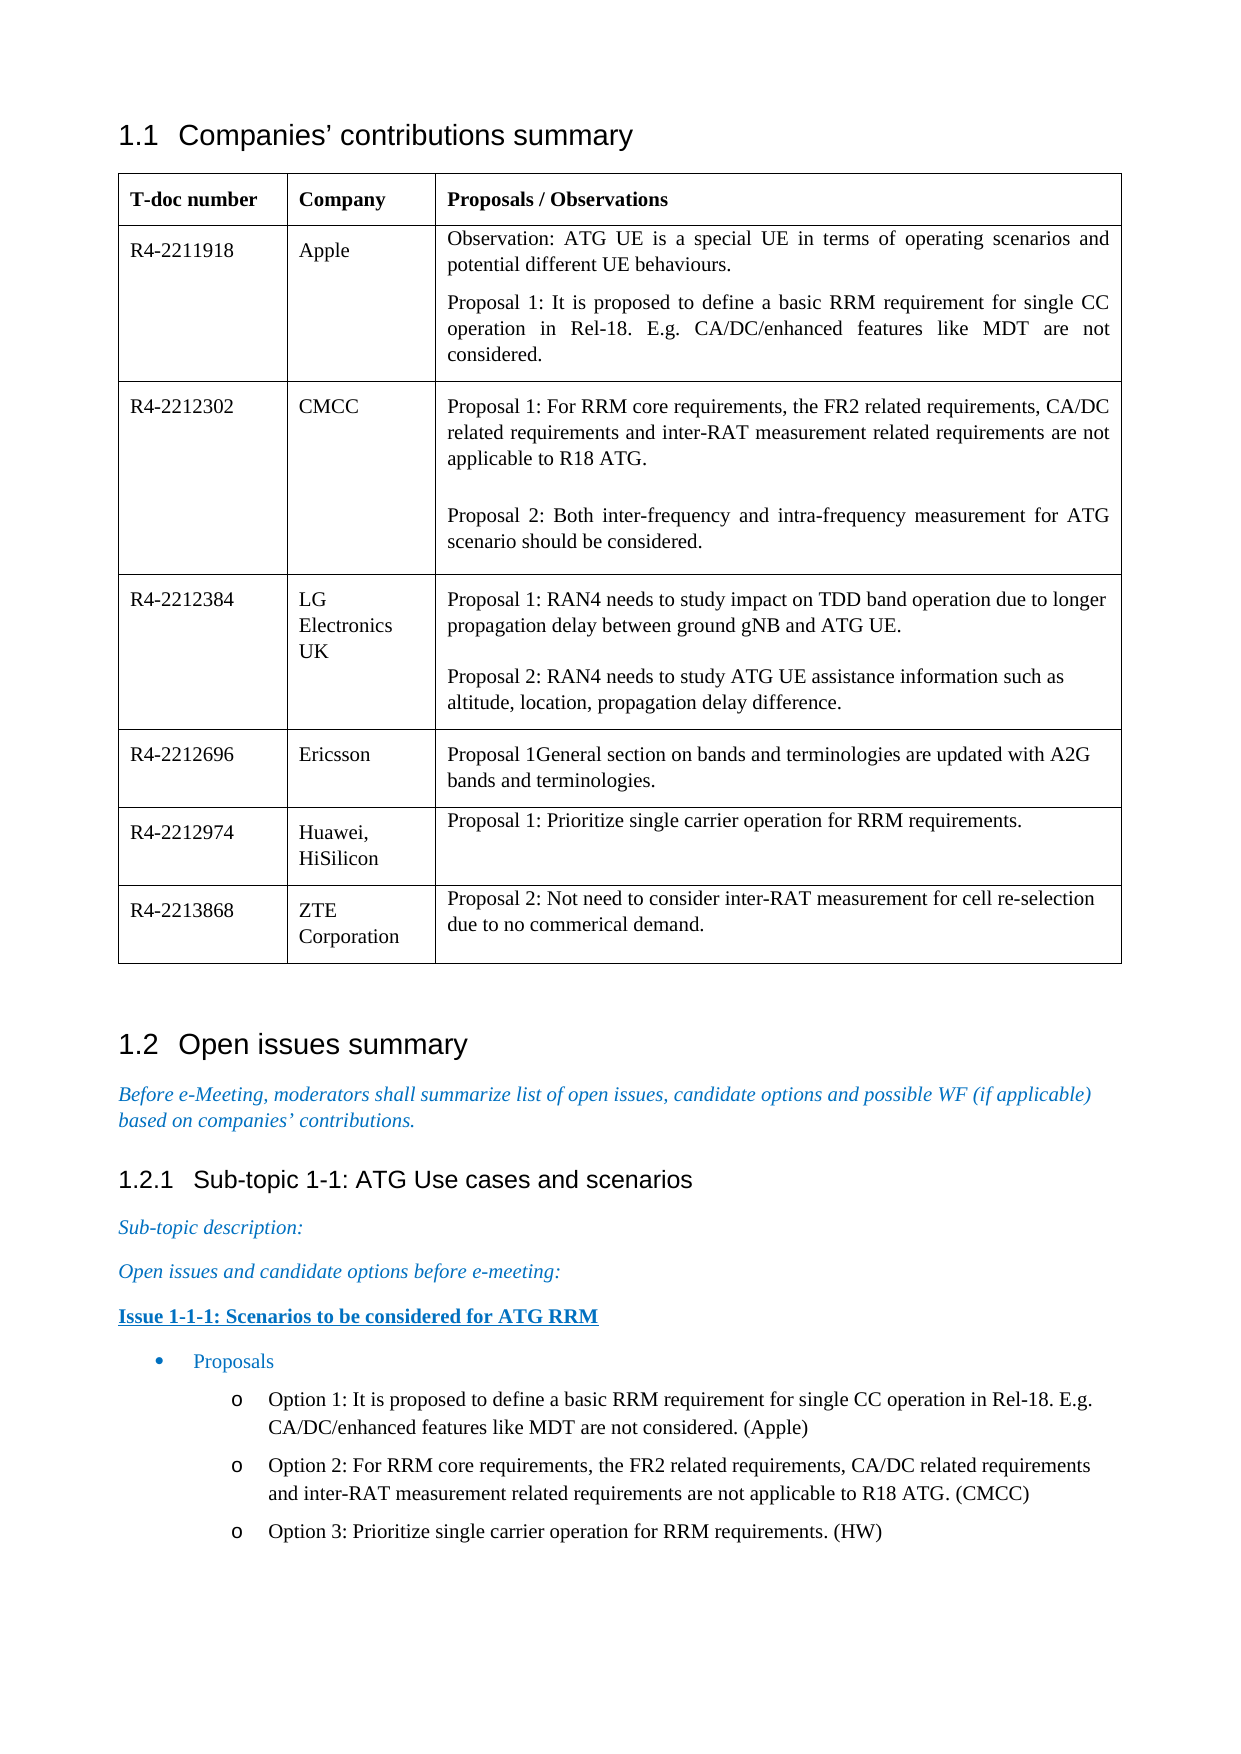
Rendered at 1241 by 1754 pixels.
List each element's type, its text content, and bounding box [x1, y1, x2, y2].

table_cell R4-2213868 [119, 886, 287, 962]
subtitle Open issues summary [118, 1027, 1122, 1060]
table_header T-doc number [119, 174, 287, 225]
table_cell Proposal 1: RAN4 needs to study impact on TDD band operation due to longer propagation delay between ground gNB and ATG UE. Proposal 2: RAN4 needs to study ATG UE assistance information such as altitude, location, propagation delay difference. [436, 575, 1121, 729]
table_cell R4-2211918 [119, 226, 287, 381]
table_cell Ericsson [288, 730, 435, 807]
subtitle Companies’ contributions summary [118, 118, 1122, 152]
table_cell Huawei, HiSilicon [288, 808, 435, 884]
list Option 1: It is proposed to define a basic RRM requirement for single CC operation in Rel-18. E.g. CA/DC/enhanced features like MDT are not considered. (Apple) [231, 1387, 1122, 1439]
text Open issues and candidate options before e-meeting: [118, 1259, 1122, 1283]
table_cell R4-2212696 [119, 730, 287, 807]
table_header Company [288, 174, 435, 225]
list Proposals [156, 1349, 1122, 1373]
table_cell Proposal 1 General section on bands and terminologies are updated with A2G bands and terminologies. [436, 730, 1121, 807]
table_cell R4-2212974 [119, 808, 287, 884]
subtitle Sub-topic 1-1: ATG Use cases and scenarios [118, 1165, 1122, 1194]
table_cell ZTE Corporation [288, 886, 435, 962]
list Option 3: Prioritize single carrier operation for RRM requirements. (HW) [231, 1519, 1122, 1545]
table_cell Proposal 2: Not need to consider inter-RAT measurement for cell re-selection due to no commerical demand. [436, 886, 1121, 962]
table_cell Proposal 1: For RRM core requirements, the FR2 related requirements, CA/DC related requirements and inter-RAT measurement related requirements are not applicable to R18 ATG. Proposal 2: Both inter-frequency and intra-frequency measurement for ATG scenario should be considered. [436, 382, 1121, 574]
table_cell LG Electronics UK [288, 575, 435, 729]
text Issue 1-1-1: Scenarios to be considered for ATG RRM [118, 1304, 1122, 1328]
table_cell Proposal 1: Prioritize single carrier operation for RRM requirements. [436, 808, 1121, 884]
table_cell CMCC [288, 382, 435, 574]
table_cell Apple [288, 226, 435, 381]
table_cell R4-2212302 [119, 382, 287, 574]
text Sub-topic description: [118, 1215, 1122, 1239]
table_header Proposals / Observations [436, 174, 1121, 225]
text Before e-Meeting, moderators shall summarize list of open issues, candidate options and possible WF (if applicable) based on companies’ contributions. [118, 1082, 1122, 1132]
list Option 2: For RRM core requirements, the FR2 related requirements, CA/DC related requirements and inter-RAT measurement related requirements are not applicable to R18 ATG. (CMCC) [231, 1453, 1122, 1505]
table_cell Observation: ATG UE is a special UE in terms of operating scenarios and potential different UE behaviours. Proposal 1: It is proposed to define a basic RRM requirement for single CC operation in Rel-18. E.g. CA/DC/enhanced features like MDT are not considered. [436, 226, 1121, 381]
table_cell R4-2212384 [119, 575, 287, 729]
